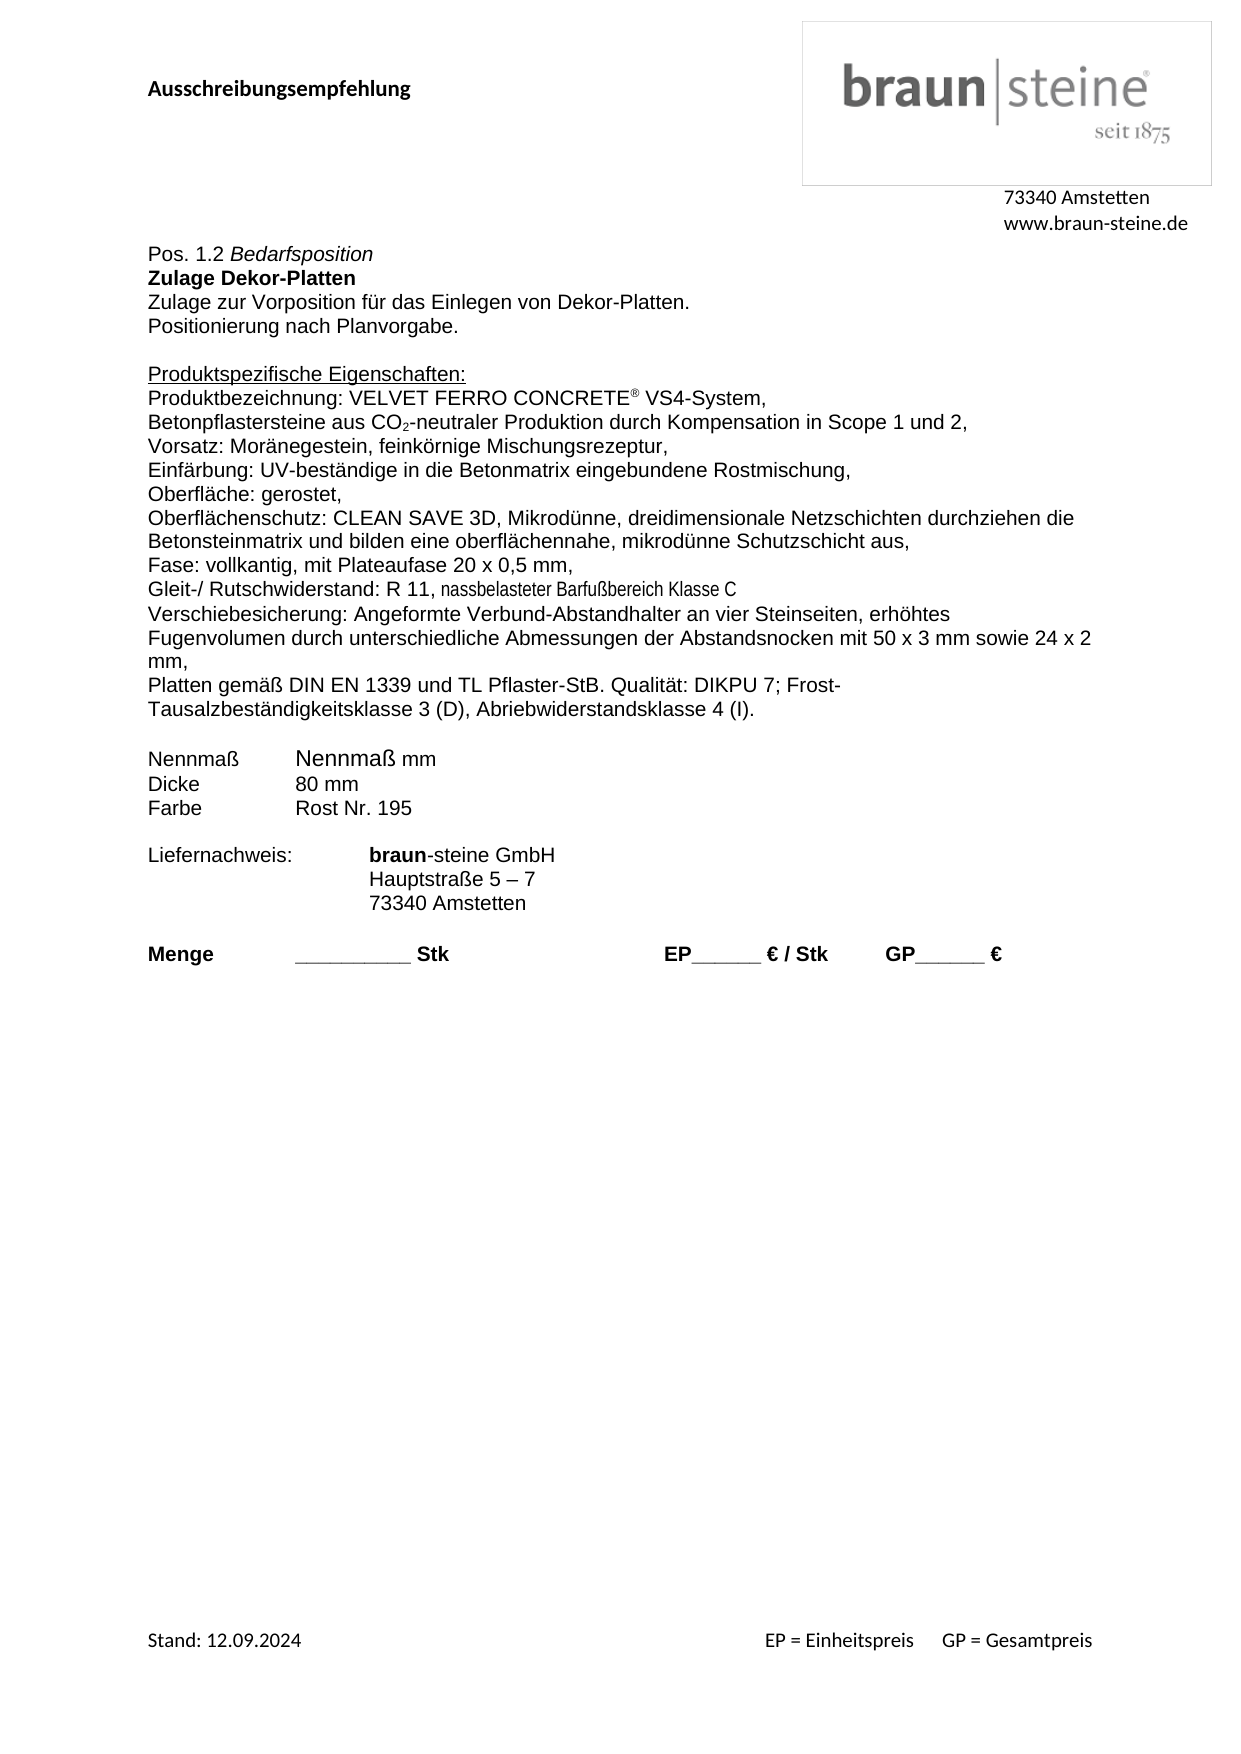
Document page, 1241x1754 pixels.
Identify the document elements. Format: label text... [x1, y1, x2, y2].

text 73340 Amstetten [148, 891, 1093, 915]
text Fase: vollkantig, mit Plateaufase 20 x 0,5 mm, [148, 553, 1093, 577]
text Nennmaß mm [148, 745, 1093, 771]
text Farbe Rost Nr. 195 [148, 795, 1093, 819]
text Oberflächenschutz: CLEAN SAVE 3D, Mikrodünne, dreidimensionale Netzschichten durchziehen die Betonsteinmatrix und bilden eine oberflächennahe, mikrodünne Schutzschicht aus, [148, 505, 1093, 553]
text Gleit-/ Rutschwiderstand: R 11, nassbelasteter Barfußbereich Klasse C [148, 577, 1093, 601]
text Oberfläche: gerostet, [148, 481, 1093, 505]
text Verschiebesicherung: Angeformte Verbund-Abstandhalter an vier Steinseiten, erhöhtes Fugenvolumen durch unterschiedliche Abmessungen der Abstandsnocken mit 50 x 3 mm sowie 24 x 2 mm, [148, 601, 1093, 673]
picture [793, 12, 1218, 191]
text Pos. 1.2 Bedarfsposition [148, 242, 1093, 266]
text und TL Pflaster-StB. Qualität: ; Frost-Tausalzbeständigkeitsklasse 3 (D), Abriebwiderstandsklasse 4 (I). [148, 673, 1093, 721]
text Hauptstraße 5 – 7 [148, 867, 1093, 891]
text Dicke 80 mm [148, 771, 1093, 795]
text Einfärbung: UV-beständige in die Betonmatrix eingebundene Rostmischung, [148, 457, 1093, 481]
text Betonpflastersteine aus CO2-neutraler Produktion durch Kompensation in Scope 1 und 2, [148, 409, 1093, 433]
text Vorsatz: Moränegestein, feinkörnige Mischungsrezeptur, [148, 433, 1093, 457]
text Produktspezifische Eigenschaften: Produktbezeichnung: VELVET FERRO CONCRETE® VS4-System, [148, 362, 1093, 409]
text Liefernachweis: braun-steine GmbH [148, 843, 1093, 867]
text Positionierung nach Planvorgabe. [148, 314, 1093, 338]
text Zulage Dekor-Platten Zulage zur Vorposition für das Einlegen von Dekor-Platten. [148, 266, 1093, 314]
text Menge __________ Stk EP______ € / Stk GP______ € [148, 942, 1093, 966]
